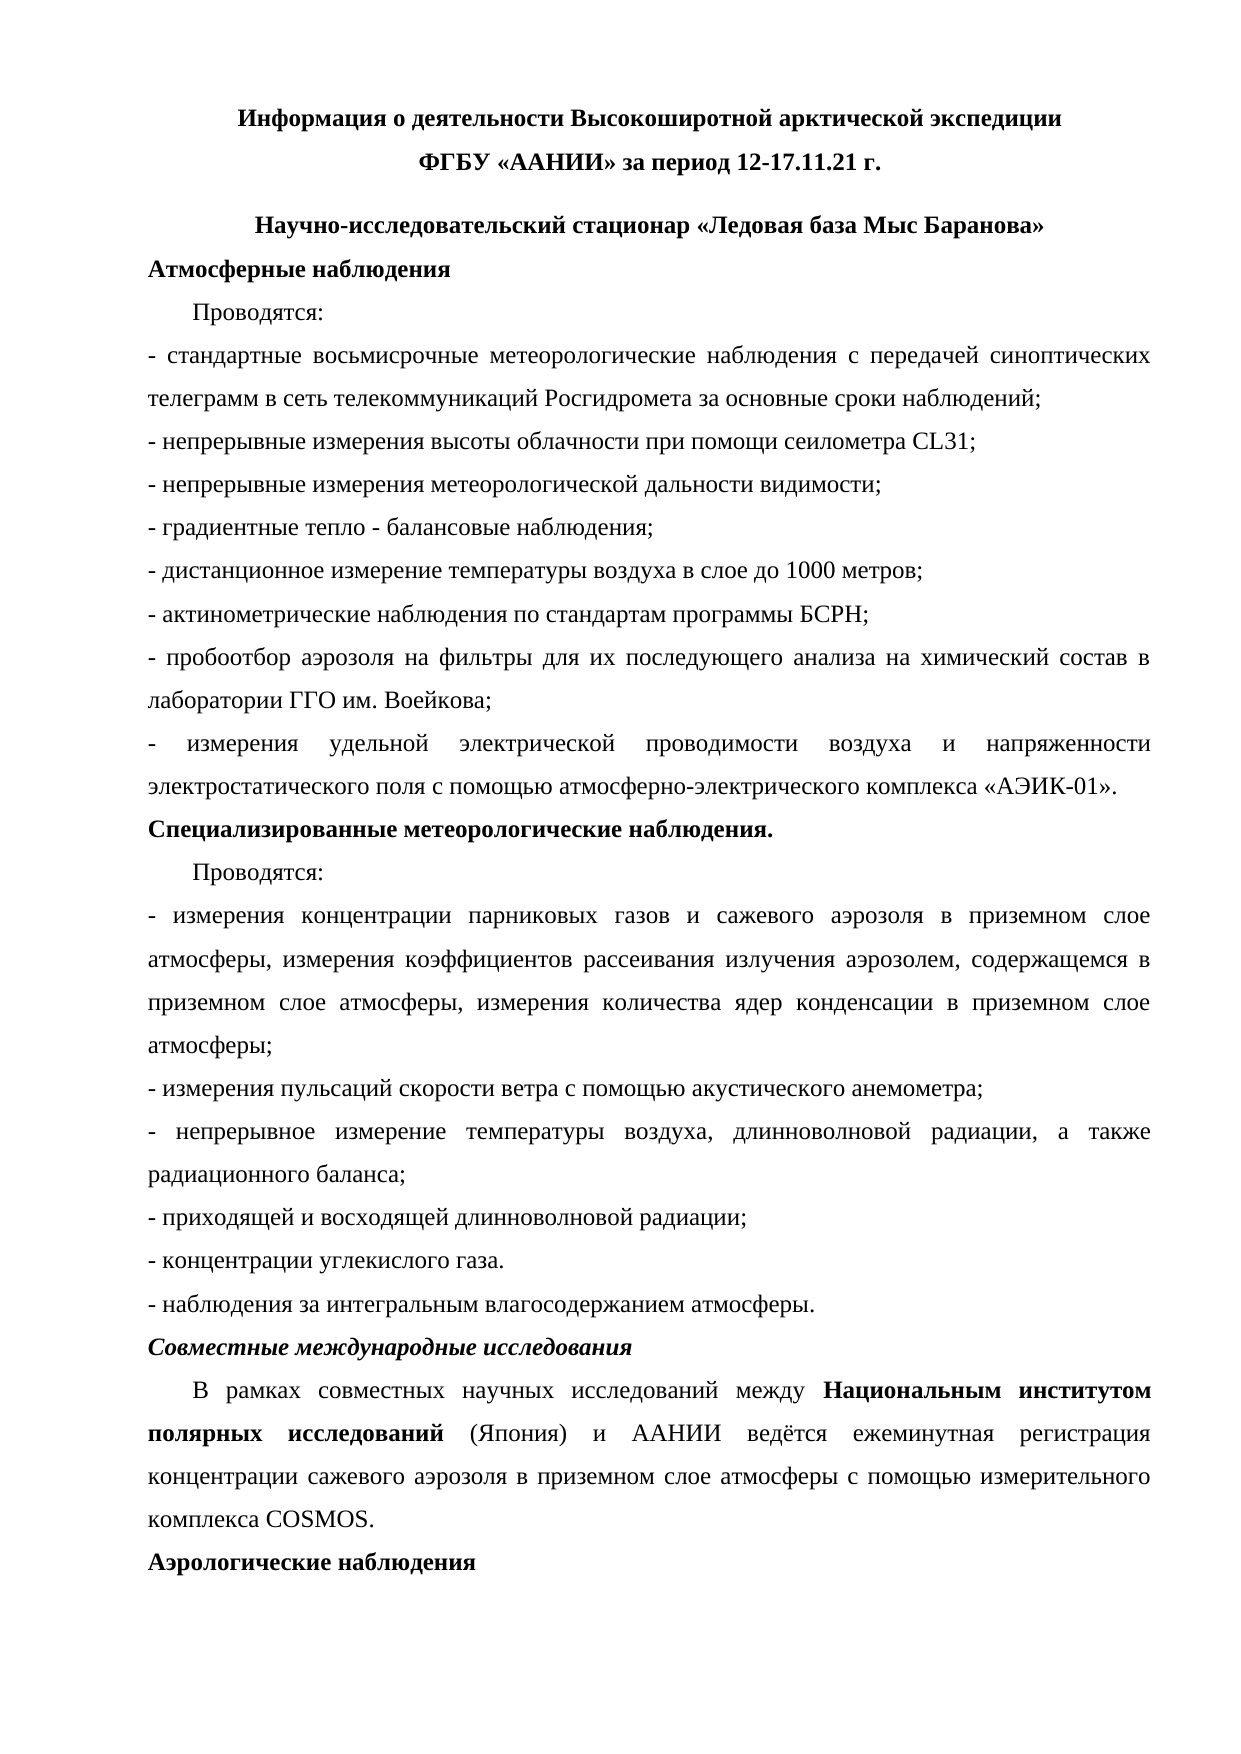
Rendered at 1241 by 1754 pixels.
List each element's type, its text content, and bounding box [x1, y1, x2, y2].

text - измерения концентрации парниковых газов и сажевого аэрозоля в приземном слое атмосферы, измерения коэффициентов рассеивания излучения аэрозолем, содержащемся в приземном слое атмосферы, измерения количества ядер конденсации в приземном слое атмосферы; [148, 901, 1152, 1059]
text - градиентные тепло - балансовые наблюдения; [148, 512, 1152, 541]
text Научно-исследовательский стационар «Ледовая база Мыс Баранова» [148, 211, 1152, 239]
text - актинометрические наблюдения по стандартам программы БСРН; [148, 599, 1152, 627]
text - дистанционное измерение температуры воздуха в слое до 1000 метров; [148, 556, 1152, 584]
text - концентрации углекислого газа. [148, 1246, 1152, 1274]
text В рамках совместных научных исследований между Национальным институтом полярных исследований (Япония) и ААНИИ ведётся ежеминутная регистрация концентрации сажевого аэрозоля в приземном слое атмосферы с помощью измерительного комплекса COSMOS. [148, 1375, 1152, 1533]
text - непрерывные измерения метеорологической дальности видимости; [148, 469, 1152, 498]
text Информация о деятельности Высокоширотной арктической экспедиции [148, 103, 1152, 132]
text Атмосферные наблюдения [148, 254, 1152, 282]
text - наблюдения за интегральным влагосодержанием атмосферы. [148, 1289, 1152, 1317]
text - приходящей и восходящей длинноволновой радиации; [148, 1202, 1152, 1231]
text Аэрологические наблюдения [148, 1547, 1152, 1576]
text Совместные международные исследования [148, 1332, 1152, 1361]
text - стандартные восьмисрочные метеорологические наблюдения с передачей синоптических телеграмм в сеть телекоммуникаций Росгидромета за основные сроки наблюдений; [148, 340, 1152, 412]
text ФГБУ «ААНИИ» за период 12-17.11.21 г. [148, 147, 1152, 175]
text - пробоотбор аэрозоля на фильтры для их последующего анализа на химический состав в лаборатории ГГО им. Воейкова; [148, 642, 1152, 714]
text - измерения удельной электрической проводимости воздуха и напряженности электростатического поля с помощью атмосферно-электрического комплекса «АЭИК-01». [148, 728, 1152, 800]
text - непрерывное измерение температуры воздуха, длинноволновой радиации, а также радиационного баланса; [148, 1116, 1152, 1188]
text - измерения пульсаций скорости ветра с помощью акустического анемометра; [148, 1073, 1152, 1102]
text - непрерывные измерения высоты облачности при помощи сеилометра CL31; [148, 426, 1152, 455]
text Проводятся: [148, 857, 1152, 886]
text Проводятся: [148, 297, 1152, 326]
text Специализированные метеорологические наблюдения. [148, 814, 1152, 843]
